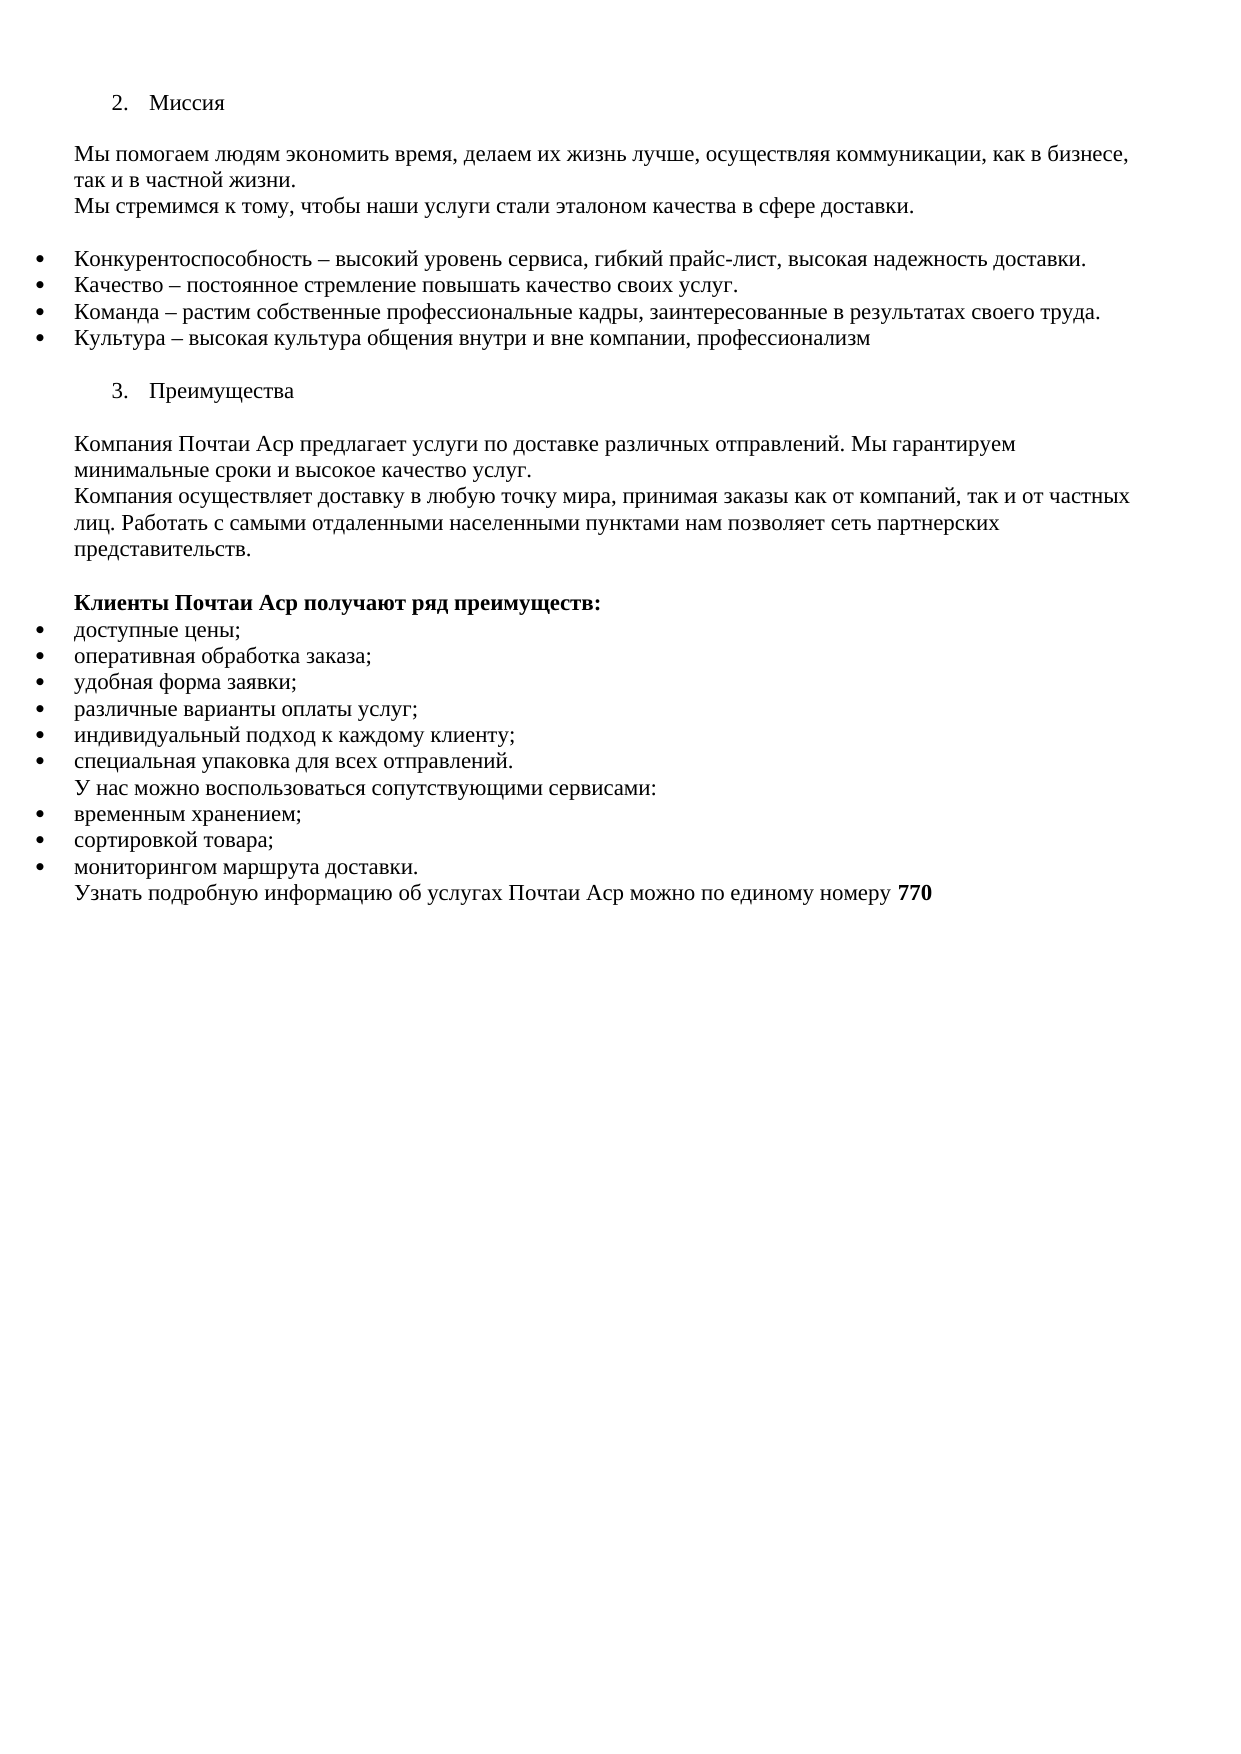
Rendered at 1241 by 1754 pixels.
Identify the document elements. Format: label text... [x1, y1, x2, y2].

text Узнать подробную информацию об услугах Почтаи Аср можно по единому номеру 770 [74, 879, 1152, 906]
text У нас можно воспользоваться сопутствующими сервисами: [74, 774, 1152, 800]
list сортировкой товара; [36, 827, 1152, 853]
list Качество – постоянное стремление повышать качество своих услуг. [36, 271, 1152, 298]
list мониторингом маршрута доставки. [36, 853, 1152, 879]
list доступные цены; [36, 616, 1152, 642]
text Компания осуществляет доставку в любую точку мира, принимая заказы как от компаний, так и от частных лиц. Работать с самыми отдаленными населенными пунктами нам позволяет сеть партнерских представительств. [74, 482, 1152, 561]
list Миссия [111, 89, 1152, 115]
list различные варианты оплаты услуг; [36, 695, 1152, 721]
list оперативная обработка заказа; [36, 642, 1152, 668]
list Конкурентоспособность – высокий уровень сервиса, гибкий прайс-лист, высокая надежность доставки. [36, 245, 1152, 271]
list индивидуальный подход к каждому клиенту; [36, 721, 1152, 747]
text Компания Почтаи Аср предлагает услуги по доставке различных отправлений. Мы гарантируем минимальные сроки и высокое качество услуг. [74, 429, 1152, 482]
list Преимущества [111, 377, 1152, 403]
text Мы помогаем людям экономить время, делаем их жизнь лучше, осуществляя коммуникации, как в бизнесе, так и в частной жизни. Мы стремимся к тому, чтобы наши услуги стали эталоном качества в сфере доставки. [74, 140, 1152, 245]
list удобная форма заявки; [36, 668, 1152, 695]
list Культура – высокая культура общения внутри и вне компании, профессионализм [36, 324, 1152, 351]
list Команда – растим собственные профессиональные кадры, заинтересованные в результатах своего труда. [36, 298, 1152, 324]
list временным хранением; [36, 800, 1152, 827]
list специальная упаковка для всех отправлений. [36, 747, 1152, 774]
text Клиенты Почтаи Аср получают ряд преимуществ: [74, 589, 1152, 616]
